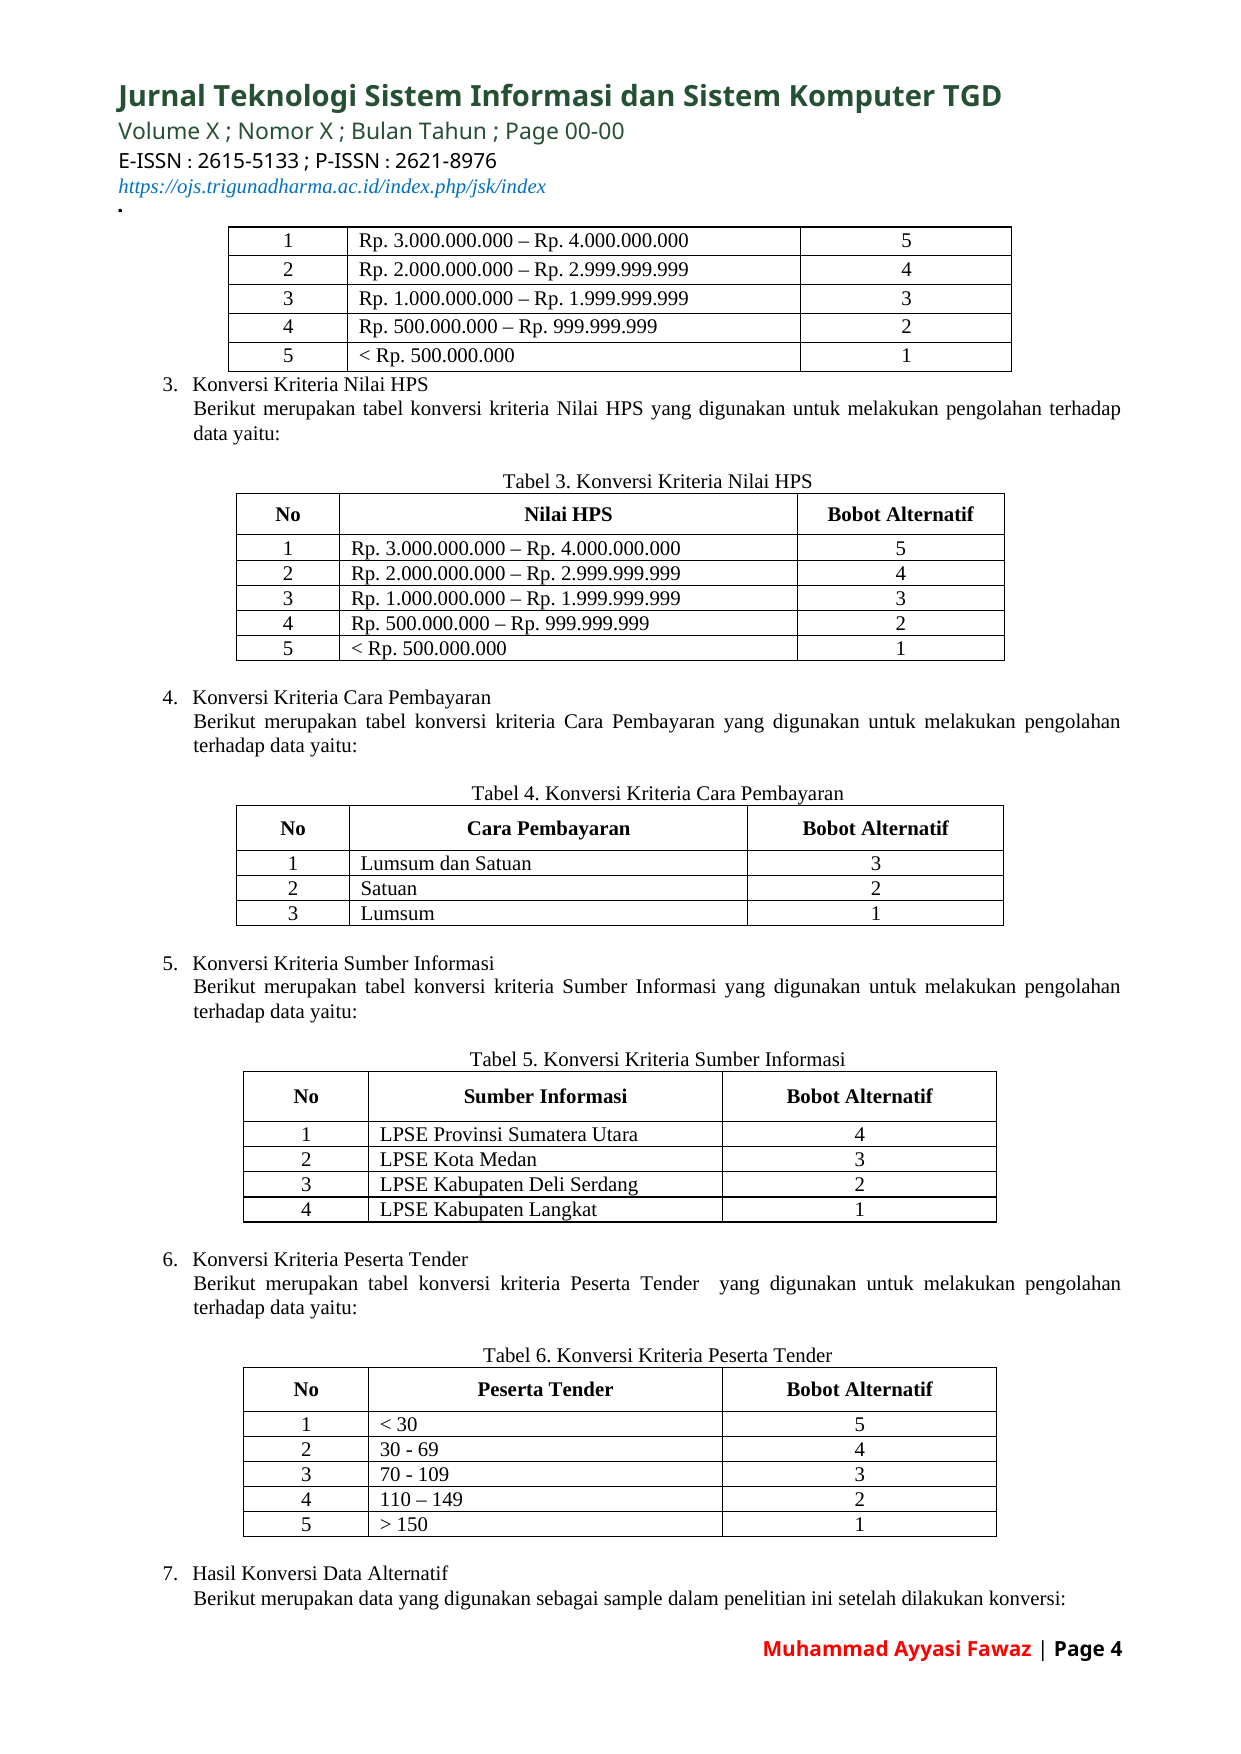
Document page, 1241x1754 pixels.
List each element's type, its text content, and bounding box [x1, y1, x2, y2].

table_cell 2 [801, 314, 1011, 342]
list Berikut merupakan data yang digunakan sebagai sample dalam penelitian ini setelah dilakukan konversi: [193, 1585, 1122, 1609]
table_cell 4 [244, 1198, 368, 1221]
table_cell Rp. 2.000.000.000 – Rp. 2.999.999.999 [340, 561, 797, 584]
table_cell 5 [229, 343, 347, 371]
table_cell 3 [723, 1147, 996, 1171]
table_header Bobot Alternatif [723, 1072, 996, 1121]
table_cell 3 [237, 901, 349, 925]
table_cell 1 [798, 636, 1004, 660]
table_cell 3 [748, 851, 1003, 875]
table_cell 4 [798, 561, 1004, 584]
table_header No [244, 1072, 368, 1121]
table_cell 2 [237, 876, 349, 900]
table_header Bobot Alternatif [723, 1368, 996, 1411]
table_cell 2 [229, 256, 347, 284]
list Berikut merupakan tabel konversi kriteria Nilai HPS yang digunakan untuk melakukan pengolahan terhadap data yaitu: [193, 396, 1122, 444]
table_cell 4 [244, 1487, 368, 1511]
table_cell 1 [237, 535, 339, 559]
table_cell Rp. 2.000.000.000 – Rp. 2.999.999.999 [348, 256, 800, 284]
table_header Sumber Informasi [369, 1072, 722, 1121]
table_cell 70 - 109 [369, 1462, 722, 1486]
table_cell Lumsum [350, 901, 747, 925]
table_cell 3 [237, 586, 339, 610]
table_header Peserta Tender [369, 1368, 722, 1411]
table_cell 1 [801, 343, 1011, 371]
table_cell Rp. 500.000.000 – Rp. 999.999.999 [340, 611, 797, 635]
table_cell Rp. 1.000.000.000 – Rp. 1.999.999.999 [340, 586, 797, 610]
table_cell LPSE Kabupaten Langkat [369, 1198, 722, 1221]
table_cell 2 [723, 1487, 996, 1511]
table_cell Lumsum dan Satuan [350, 851, 747, 875]
table_cell Rp. 3.000.000.000 – Rp. 4.000.000.000 [348, 228, 800, 255]
table_header No [244, 1368, 368, 1411]
table_header Bobot Alternatif [748, 806, 1003, 850]
table_header No [237, 806, 349, 850]
table_cell < 30 [369, 1412, 722, 1436]
table_cell < Rp. 500.000.000 [340, 636, 797, 660]
list Konversi Kriteria Sumber Informasi [162, 950, 1122, 974]
table_cell 1 [237, 851, 349, 875]
table_cell 3 [244, 1462, 368, 1486]
table_cell 2 [244, 1147, 368, 1171]
list Tabel 6. Konversi Kriteria Peserta Tender [193, 1343, 1122, 1367]
table_cell 4 [229, 314, 347, 342]
list Berikut merupakan tabel konversi kriteria Cara Pembayaran yang digunakan untuk melakukan pengolahan terhadap data yaitu: [193, 709, 1122, 757]
table_header No [237, 494, 339, 534]
table_cell 4 [237, 611, 339, 635]
table_cell 1 [244, 1412, 368, 1436]
table_cell 3 [229, 285, 347, 313]
table_cell 3 [798, 586, 1004, 610]
list Berikut merupakan tabel konversi kriteria Peserta Tender yang digunakan untuk melakukan pengolahan terhadap data yaitu: [193, 1271, 1122, 1319]
list Tabel 4. Konversi Kriteria Cara Pembayaran [193, 781, 1122, 805]
table_header Cara Pembayaran [350, 806, 747, 850]
table_cell Rp. 500.000.000 – Rp. 999.999.999 [348, 314, 800, 342]
table_cell 2 [798, 611, 1004, 635]
table_cell Rp. 1.000.000.000 – Rp. 1.999.999.999 [348, 285, 800, 313]
table_cell 5 [723, 1412, 996, 1436]
table_cell < Rp. 500.000.000 [348, 343, 800, 371]
table_cell Satuan [350, 876, 747, 900]
table_cell 4 [723, 1122, 996, 1146]
table_cell 110 – 149 [369, 1487, 722, 1511]
table_cell 4 [723, 1437, 996, 1461]
list Konversi Kriteria Peserta Tender [162, 1247, 1122, 1271]
table_cell 1 [244, 1122, 368, 1146]
list Konversi Kriteria Nilai HPS [162, 372, 1122, 396]
list Konversi Kriteria Cara Pembayaran [162, 685, 1122, 709]
list Berikut merupakan tabel konversi kriteria Sumber Informasi yang digunakan untuk melakukan pengolahan terhadap data yaitu: [193, 974, 1122, 1023]
list Tabel 3. Konversi Kriteria Nilai HPS [193, 468, 1122, 493]
table_header Bobot Alternatif [798, 494, 1004, 534]
table_cell 30 - 69 [369, 1437, 722, 1461]
list Hasil Konversi Data Alternatif [162, 1561, 1122, 1585]
table_cell Rp. 3.000.000.000 – Rp. 4.000.000.000 [340, 535, 797, 559]
table_cell 4 [801, 256, 1011, 284]
table_cell 1 [748, 901, 1003, 925]
table_cell > 150 [369, 1512, 722, 1536]
table_header Nilai HPS [340, 494, 797, 534]
table_cell 2 [748, 876, 1003, 900]
table_cell 5 [798, 535, 1004, 559]
table_cell 2 [237, 561, 339, 584]
table_cell 3 [801, 285, 1011, 313]
table_cell 5 [244, 1512, 368, 1536]
list Tabel 5. Konversi Kriteria Sumber Informasi [193, 1047, 1122, 1071]
table_cell 2 [244, 1437, 368, 1461]
table_cell LPSE Provinsi Sumatera Utara [369, 1122, 722, 1146]
table_cell 1 [723, 1512, 996, 1536]
table_cell LPSE Kota Medan [369, 1147, 722, 1171]
table_cell 5 [237, 636, 339, 660]
table_cell LPSE Kabupaten Deli Serdang [369, 1172, 722, 1196]
table_cell 2 [723, 1172, 996, 1196]
table_cell 3 [244, 1172, 368, 1196]
table_cell 1 [229, 228, 347, 255]
table_cell 1 [723, 1198, 996, 1221]
table_cell 5 [801, 228, 1011, 255]
table_cell 3 [723, 1462, 996, 1486]
